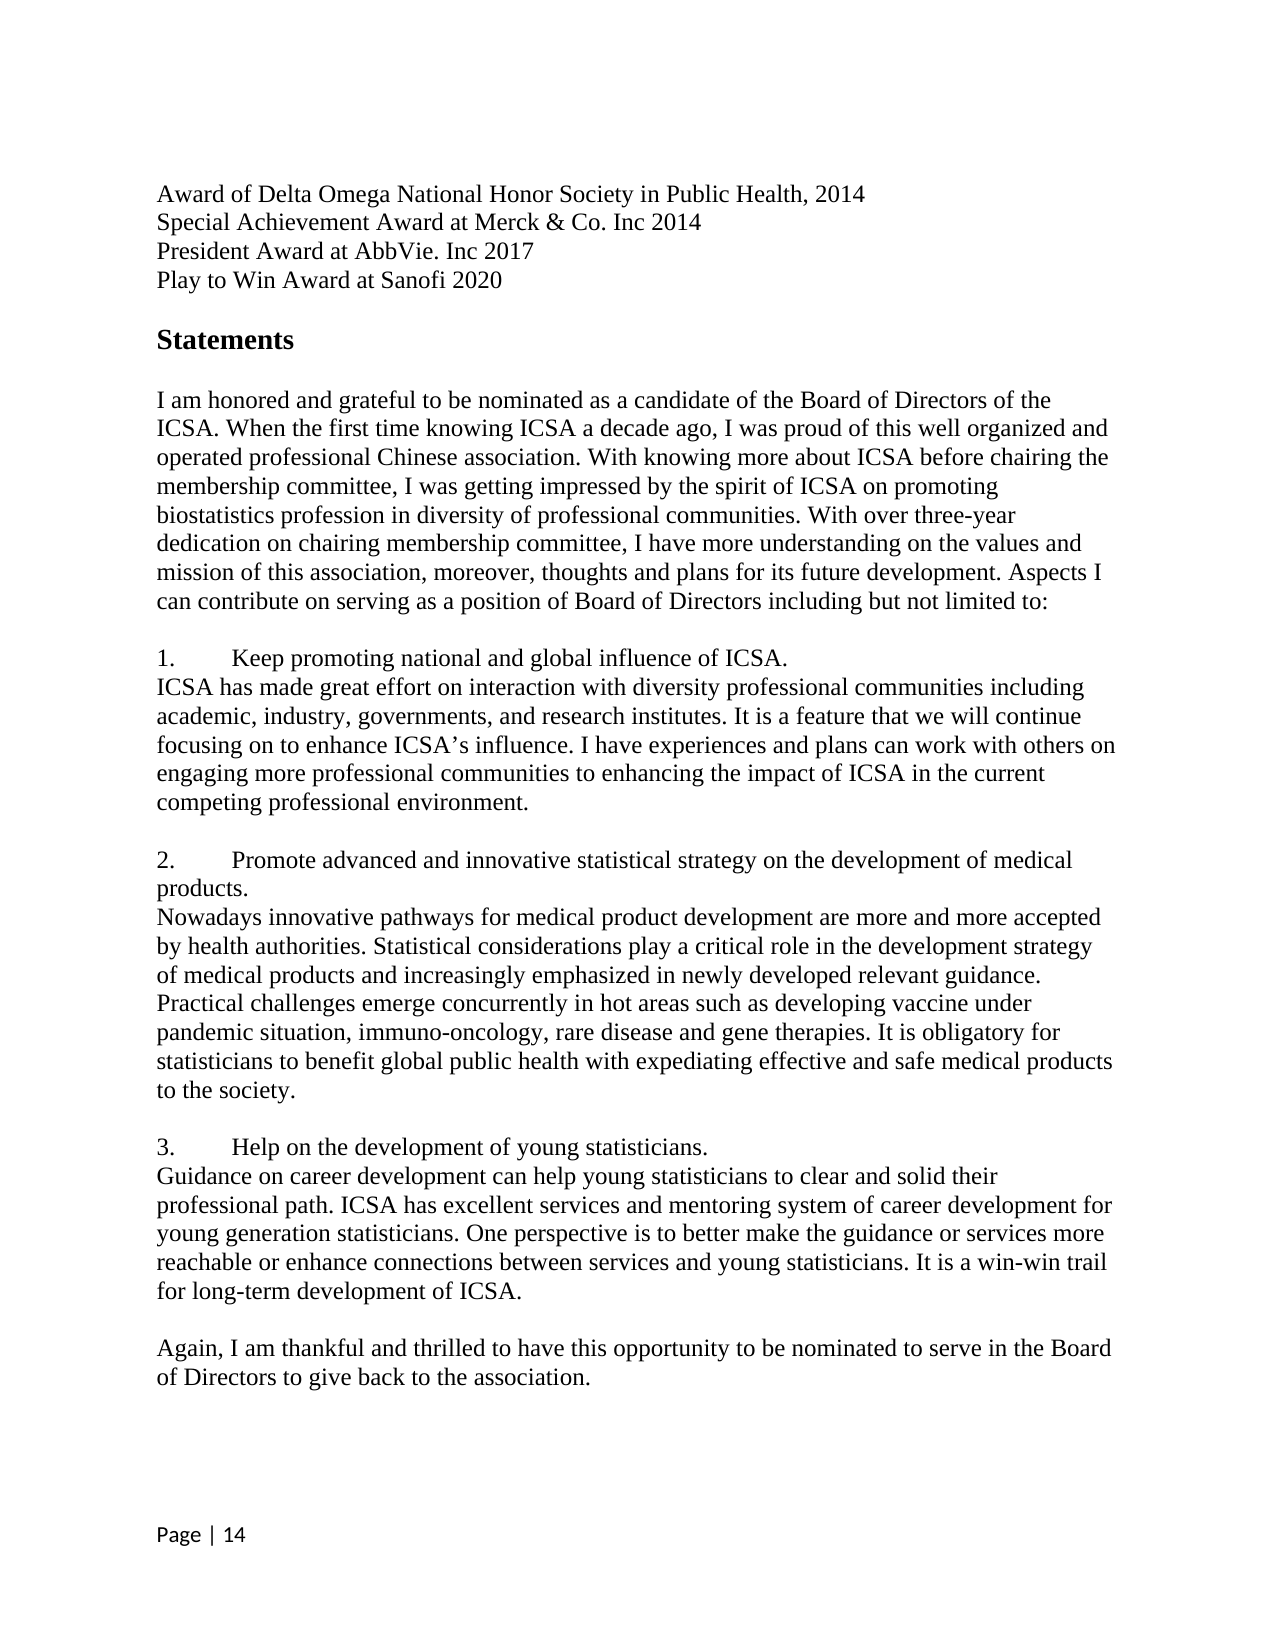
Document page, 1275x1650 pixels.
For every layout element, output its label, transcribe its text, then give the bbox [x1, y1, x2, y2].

text Nowadays innovative pathways for medical product development are more and more accepted by health authorities. Statistical considerations play a critical role in the development strategy of medical products and increasingly emphasized in newly developed relevant guidance. Practical challenges emerge concurrently in hot areas such as developing vaccine under pandemic situation, immuno-oncology, rare disease and gene therapies. It is obligatory for statisticians to benefit global public health with expediating effective and safe medical products to the society. [156, 902, 1118, 1103]
text Guidance on career development can help young statisticians to clear and solid their professional path. ICSA has excellent services and mentoring system of career development for young generation statisticians. One perspective is to better make the guidance or services more reachable or enhance connections between services and young statisticians. It is a win-win trail for long-term development of ICSA. [156, 1161, 1118, 1305]
text Award of Delta Omega National Honor Society in Public Health, 2014 [156, 179, 1118, 207]
text 2. Promote advanced and innovative statistical strategy on the development of medical products. [156, 845, 1118, 902]
text Again, I am thankful and thrilled to have this opportunity to be nominated to serve in the Board of Directors to give back to the association. [156, 1333, 1118, 1391]
text Statements [156, 322, 1118, 356]
text I am honored and grateful to be nominated as a candidate of the Board of Directors of the ICSA. When the first time knowing ICSA a decade ago, I was proud of this well organized and operated professional Chinese association. With knowing more about ICSA before chairing the membership committee, I was getting impressed by the spirit of ICSA on promoting biostatistics profession in diversity of professional communities. With over three-year dedication on chairing membership committee, I have more understanding on the values and mission of this association, moreover, thoughts and plans for its future development. Aspects I can contribute on serving as a position of Board of Directors including but not limited to: [156, 385, 1118, 615]
text Play to Win Award at Sanofi 2020 [156, 265, 1118, 294]
text Special Achievement Award at Merck & Co. Inc 2014 [156, 207, 1118, 236]
text President Award at AbbVie. Inc 2017 [156, 236, 1118, 265]
text 1. Keep promoting national and global influence of ICSA. [156, 643, 1118, 672]
text 3. Help on the development of young statisticians. [156, 1132, 1118, 1161]
text ICSA has made great effort on interaction with diversity professional communities including academic, industry, governments, and research institutes. It is a feature that we will continue focusing on to enhance ICSA’s influence. I have experiences and plans can work with others on engaging more professional communities to enhancing the impact of ICSA in the current competing professional environment. [156, 672, 1118, 816]
